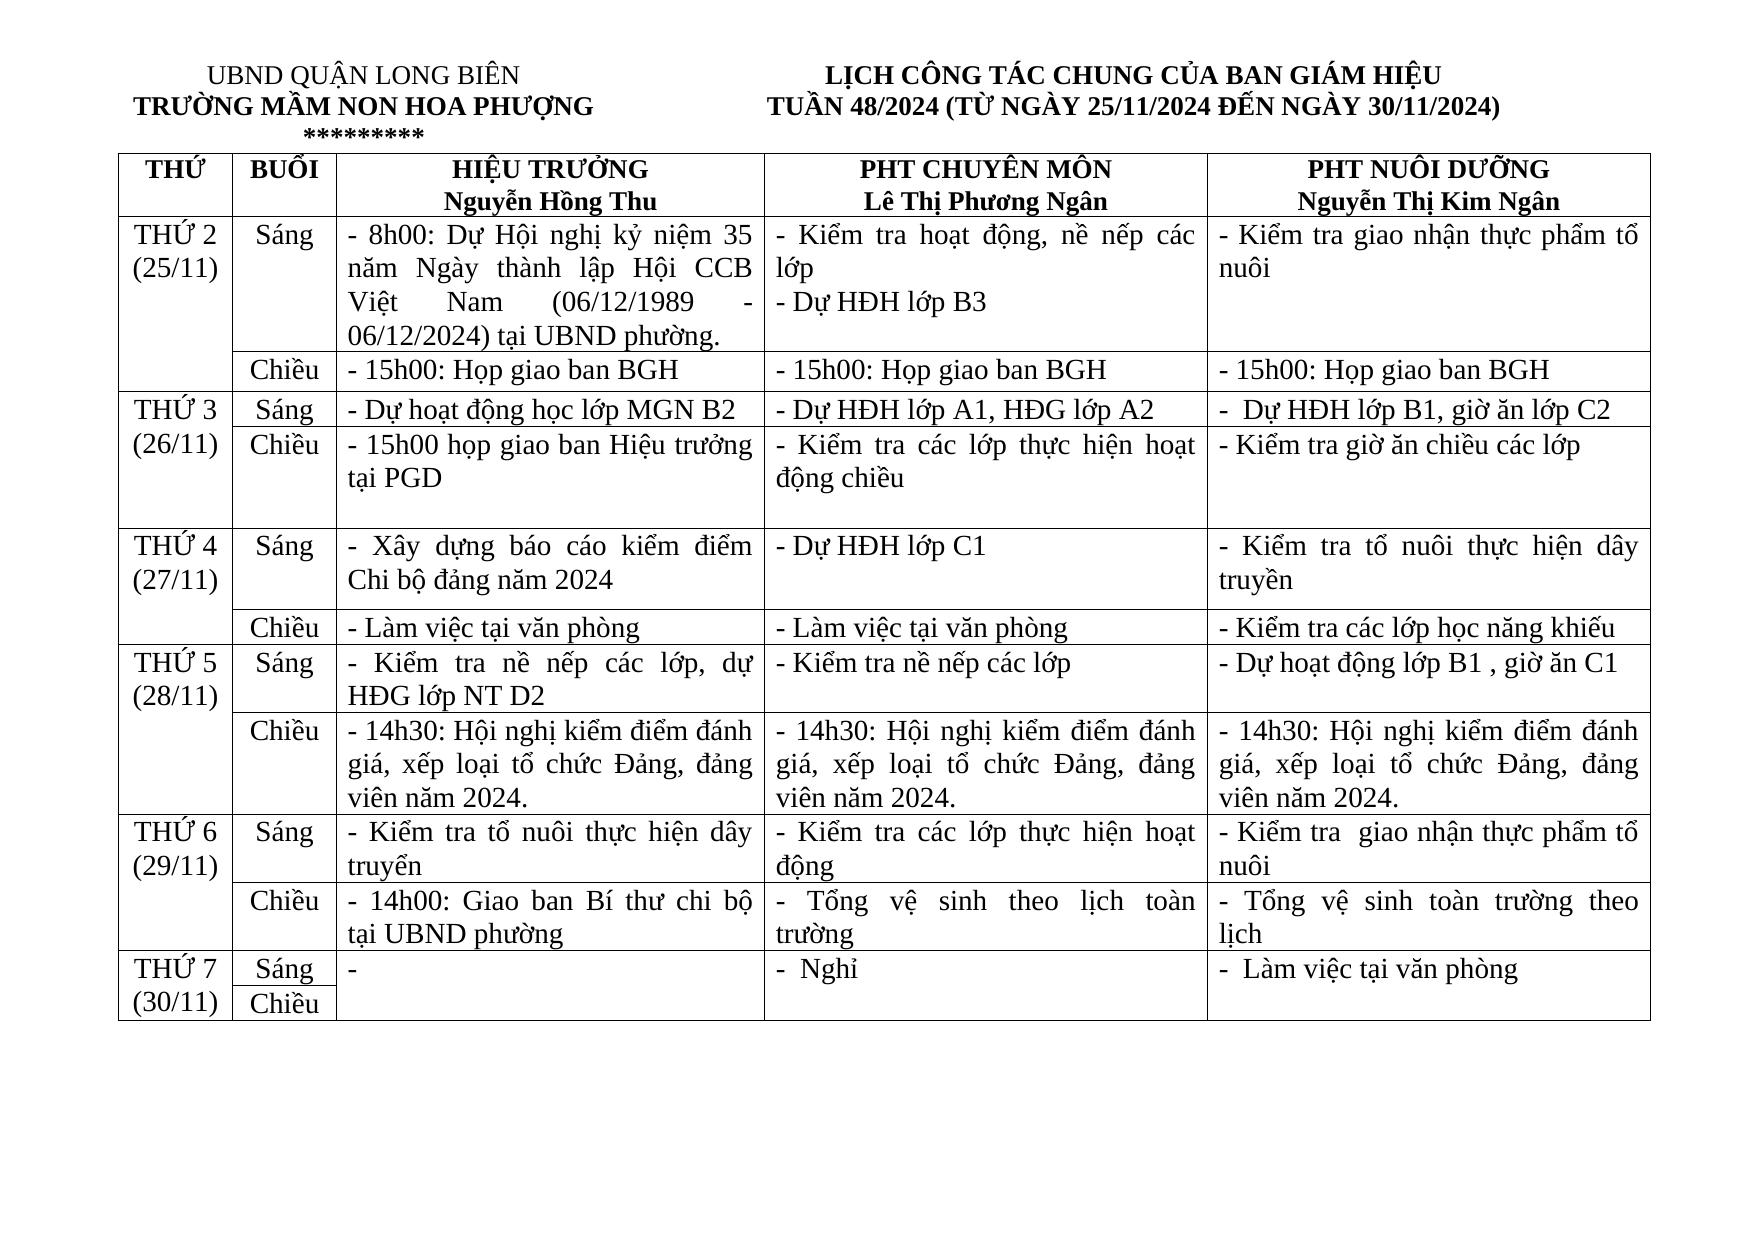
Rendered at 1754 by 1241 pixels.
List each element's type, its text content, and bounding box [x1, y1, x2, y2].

table_cell Sáng [233, 217, 336, 351]
table_cell - Kiểm tra giờ ăn chiều các lớp [1208, 427, 1650, 527]
table_cell - [337, 951, 764, 1020]
table_header PHT NUÔI DƯỠNG Nguyễn Thị Kim Ngân [1208, 154, 1650, 216]
table_cell - Kiểm tra nề nếp các lớp [765, 645, 1207, 712]
table_cell Chiều [233, 986, 336, 1020]
table_cell - 15h00 họp giao ban Hiệu trưởng tại PGD [337, 427, 764, 527]
table_cell - Tổng vệ sinh toàn trường theo lịch [1208, 883, 1650, 950]
table_header UBND QUẬN LONG BIÊN TRƯỜNG MẦM NON HOA PHƯỢNG ********* [107, 59, 620, 153]
table_header HIỆU TRƯỞNG Nguyễn Hồng Thu [337, 154, 764, 216]
table_header BUỔI [233, 154, 336, 216]
table_header PHT CHUYÊN MÔN Lê Thị Phương Ngân [765, 154, 1207, 216]
table_cell - Kiểm tra nề nếp các lớp, dự HĐG lớp NT D2 [337, 645, 764, 712]
table_cell Sáng [233, 392, 336, 426]
table_cell - Kiểm tra các lớp thực hiện hoạt động [765, 815, 1207, 882]
table_cell - Làm việc tại văn phòng [1208, 951, 1650, 1020]
table_cell - Nghỉ [765, 951, 1207, 1020]
table_cell - Làm việc tại văn phòng [765, 610, 1207, 644]
table_cell THỨ 5 (28/11) [119, 645, 232, 813]
table_cell Chiều [233, 610, 336, 644]
table_cell - Dự HĐH lớp B1, giờ ăn lớp C2 [1208, 392, 1650, 426]
table_cell - Xây dựng báo cáo kiểm điểm Chi bộ đảng năm 2024 [337, 529, 764, 609]
table_cell THỨ 4 (27/11) [119, 529, 232, 644]
table_cell - Kiểm tra giao nhận thực phẩm tổ nuôi [1208, 217, 1650, 351]
table_cell - Kiểm tra giao nhận thực phẩm tổ nuôi [1208, 815, 1650, 882]
table_cell Chiều [233, 713, 336, 813]
table_cell Sáng [233, 529, 336, 609]
table_cell Sáng [233, 645, 336, 712]
table_cell - 15h00: Họp giao ban BGH [765, 352, 1207, 391]
table_cell - 14h00: Giao ban Bí thư chi bộ tại UBND phường [337, 883, 764, 950]
table_cell - 15h00: Họp giao ban BGH [337, 352, 764, 391]
table_cell Chiều [233, 883, 336, 950]
table_cell THỨ 3 (26/11) [119, 392, 232, 527]
table_cell - Dự hoạt động học lớp MGN B2 [337, 392, 764, 426]
table_cell - Kiểm tra tổ nuôi thực hiện dây truyển [337, 815, 764, 882]
table_cell - Kiểm tra hoạt động, nề nếp các lớp - Dự HĐH lớp B3 [765, 217, 1207, 351]
table_cell - 14h30: Hội nghị kiểm điểm đánh giá, xếp loại tổ chức Đảng, đảng viên năm 2024. [1208, 713, 1650, 813]
table_cell - Kiểm tra các lớp thực hiện hoạt động chiều [765, 427, 1207, 527]
table_cell - Dự HĐH lớp C1 [765, 529, 1207, 609]
table_cell Sáng [233, 951, 336, 985]
table_header LỊCH CÔNG TÁC CHUNG CỦA BAN GIÁM HIỆU TUẦN 48/2024 (TỪ NGÀY 25/11/2024 ĐẾN NGÀY 30/11/2024) [620, 59, 1647, 153]
table_cell THỨ 2 (25/11) [119, 217, 232, 391]
table_cell Chiều [233, 427, 336, 527]
table_cell Chiều [233, 352, 336, 391]
table_cell - 8h00: Dự Hội nghị kỷ niệm 35 năm Ngày thành lập Hội CCB Việt Nam (06/12/1989 - 06/12/2024) tại UBND phường. [337, 217, 764, 351]
table_cell - Kiểm tra tổ nuôi thực hiện dây truyền [1208, 529, 1650, 609]
table_cell - 15h00: Họp giao ban BGH [1208, 352, 1650, 391]
table_cell THỨ 7 (30/11) [119, 951, 232, 1020]
table_cell - Tổng vệ sinh theo lịch toàn trường [765, 883, 1207, 950]
table_cell - Dự hoạt động lớp B1 , giờ ăn C1 [1208, 645, 1650, 712]
table_cell - 14h30: Hội nghị kiểm điểm đánh giá, xếp loại tổ chức Đảng, đảng viên năm 2024. [337, 713, 764, 813]
table_header THỨ [119, 154, 232, 216]
table_cell - Kiểm tra các lớp học năng khiếu [1208, 610, 1650, 644]
table_cell - Dự HĐH lớp A1, HĐG lớp A2 [765, 392, 1207, 426]
table_cell Sáng [233, 815, 336, 882]
table_cell - 14h30: Hội nghị kiểm điểm đánh giá, xếp loại tổ chức Đảng, đảng viên năm 2024. [765, 713, 1207, 813]
table_cell - Làm việc tại văn phòng [337, 610, 764, 644]
table_cell THỨ 6 (29/11) [119, 815, 232, 950]
